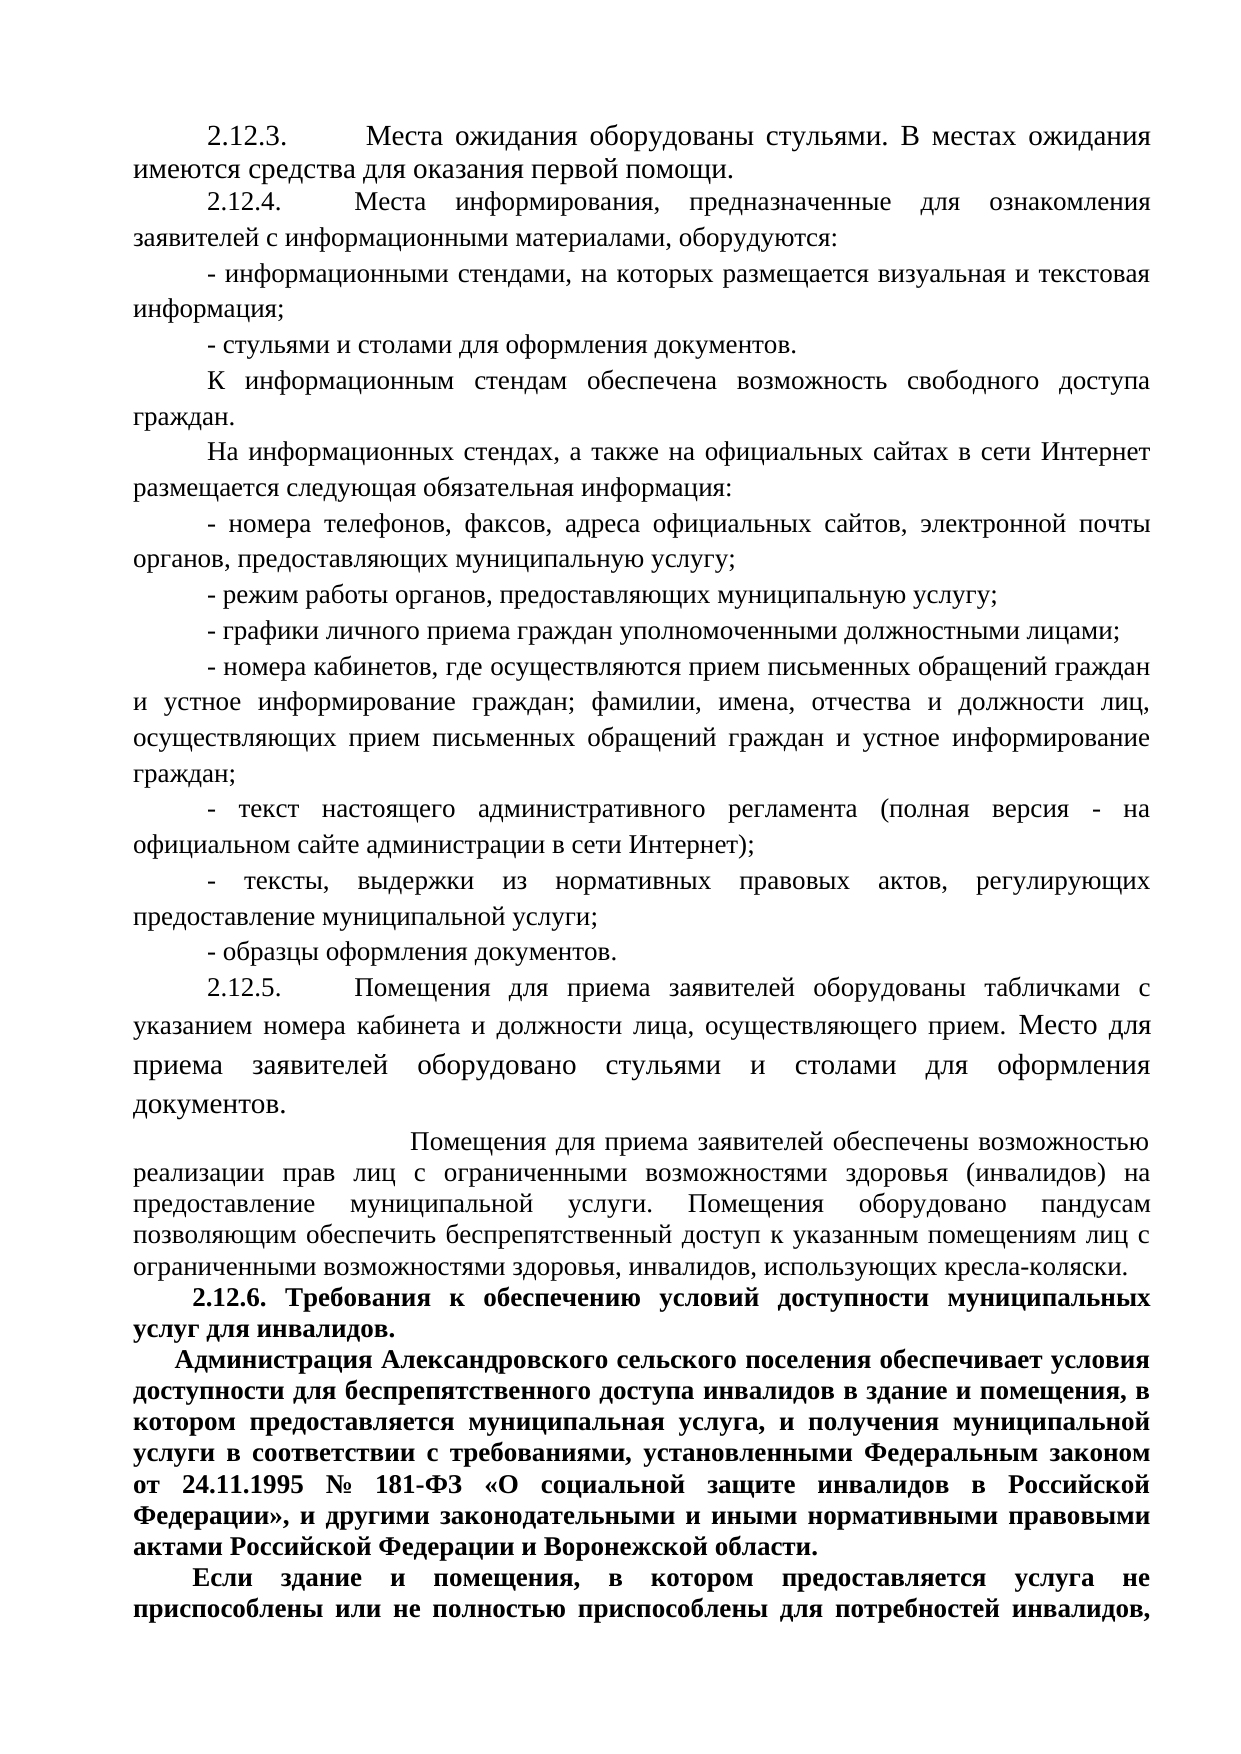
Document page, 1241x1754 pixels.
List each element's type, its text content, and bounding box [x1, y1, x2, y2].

text - номера кабинетов, где осуществляются прием письменных обращений граждан и устное информирование граждан; фамилии, имена, отчества и должности лиц, осуществляющих прием письменных обращений граждан и устное информирование граждан; [133, 650, 1152, 788]
text 2.12.6. Требования к обеспечению условий доступности муниципальных услуг для инвалидов. [133, 1281, 1152, 1343]
list Места ожидания оборудованы стульями. В местах ожидания имеются средства для оказания первой помощи. [133, 118, 1152, 185]
list Помещения для приема заявителей оборудованы табличками с указанием номера кабинета и должности лица, осуществляющего прием. Место для приема заявителей оборудовано стульями и столами для оформления документов. [133, 971, 1152, 1120]
text - графики личного приема граждан уполномоченными должностными лицами; [133, 614, 1152, 645]
text - информационными стендами, на которых размещается визуальная и текстовая информация; [133, 257, 1152, 323]
text - тексты, выдержки из нормативных правовых актов, регулирующих предоставление муниципальной услуги; [133, 864, 1152, 931]
text Помещения для приема заявителей обеспечены возможностью реализации прав лиц с ограниченными возможностями здоровья (инвалидов) на предоставление муниципальной услуги. Помещения оборудовано пандусам позволяющим обеспечить беспрепятственный доступ к указанным помещениям лиц с ограниченными возможностями здоровья, инвалидов, использующих кресла-коляски. [133, 1125, 1152, 1281]
text - режим работы органов, предоставляющих муниципальную услугу; [133, 578, 1152, 609]
text Администрация Александровского сельского поселения обеспечивает условия доступности для беспрепятственного доступа инвалидов в здание и помещения, в котором предоставляется муниципальная услуга, и получения муниципальной услуги в соответствии с требованиями, установленными Федеральным законом от 24.11.1995 № 181-ФЗ «О социальной защите инвалидов в Российской Федерации», и другими законодательными и иными нормативными правовыми актами Российской Федерации и Воронежской области. [133, 1343, 1152, 1561]
text - стульями и столами для оформления документов. [133, 328, 1152, 359]
text К информационным стендам обеспечена возможность свободного доступа граждан. [133, 364, 1152, 431]
text На информационных стендах, а также на официальных сайтах в сети Интернет размещается следующая обязательная информация: [133, 435, 1152, 502]
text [133, 1561, 1152, 1623]
text - образцы оформления документов. [133, 936, 1152, 967]
text - номера телефонов, факсов, адреса официальных сайтов, электронной почты органов, предоставляющих муниципальную услугу; [133, 507, 1152, 574]
text - текст настоящего административного регламента (полная версия - на официальном сайте администрации в сети Интернет); [133, 793, 1152, 859]
list Места информирования, предназначенные для ознакомления заявителей с информационными материалами, оборудуются: [133, 185, 1152, 252]
